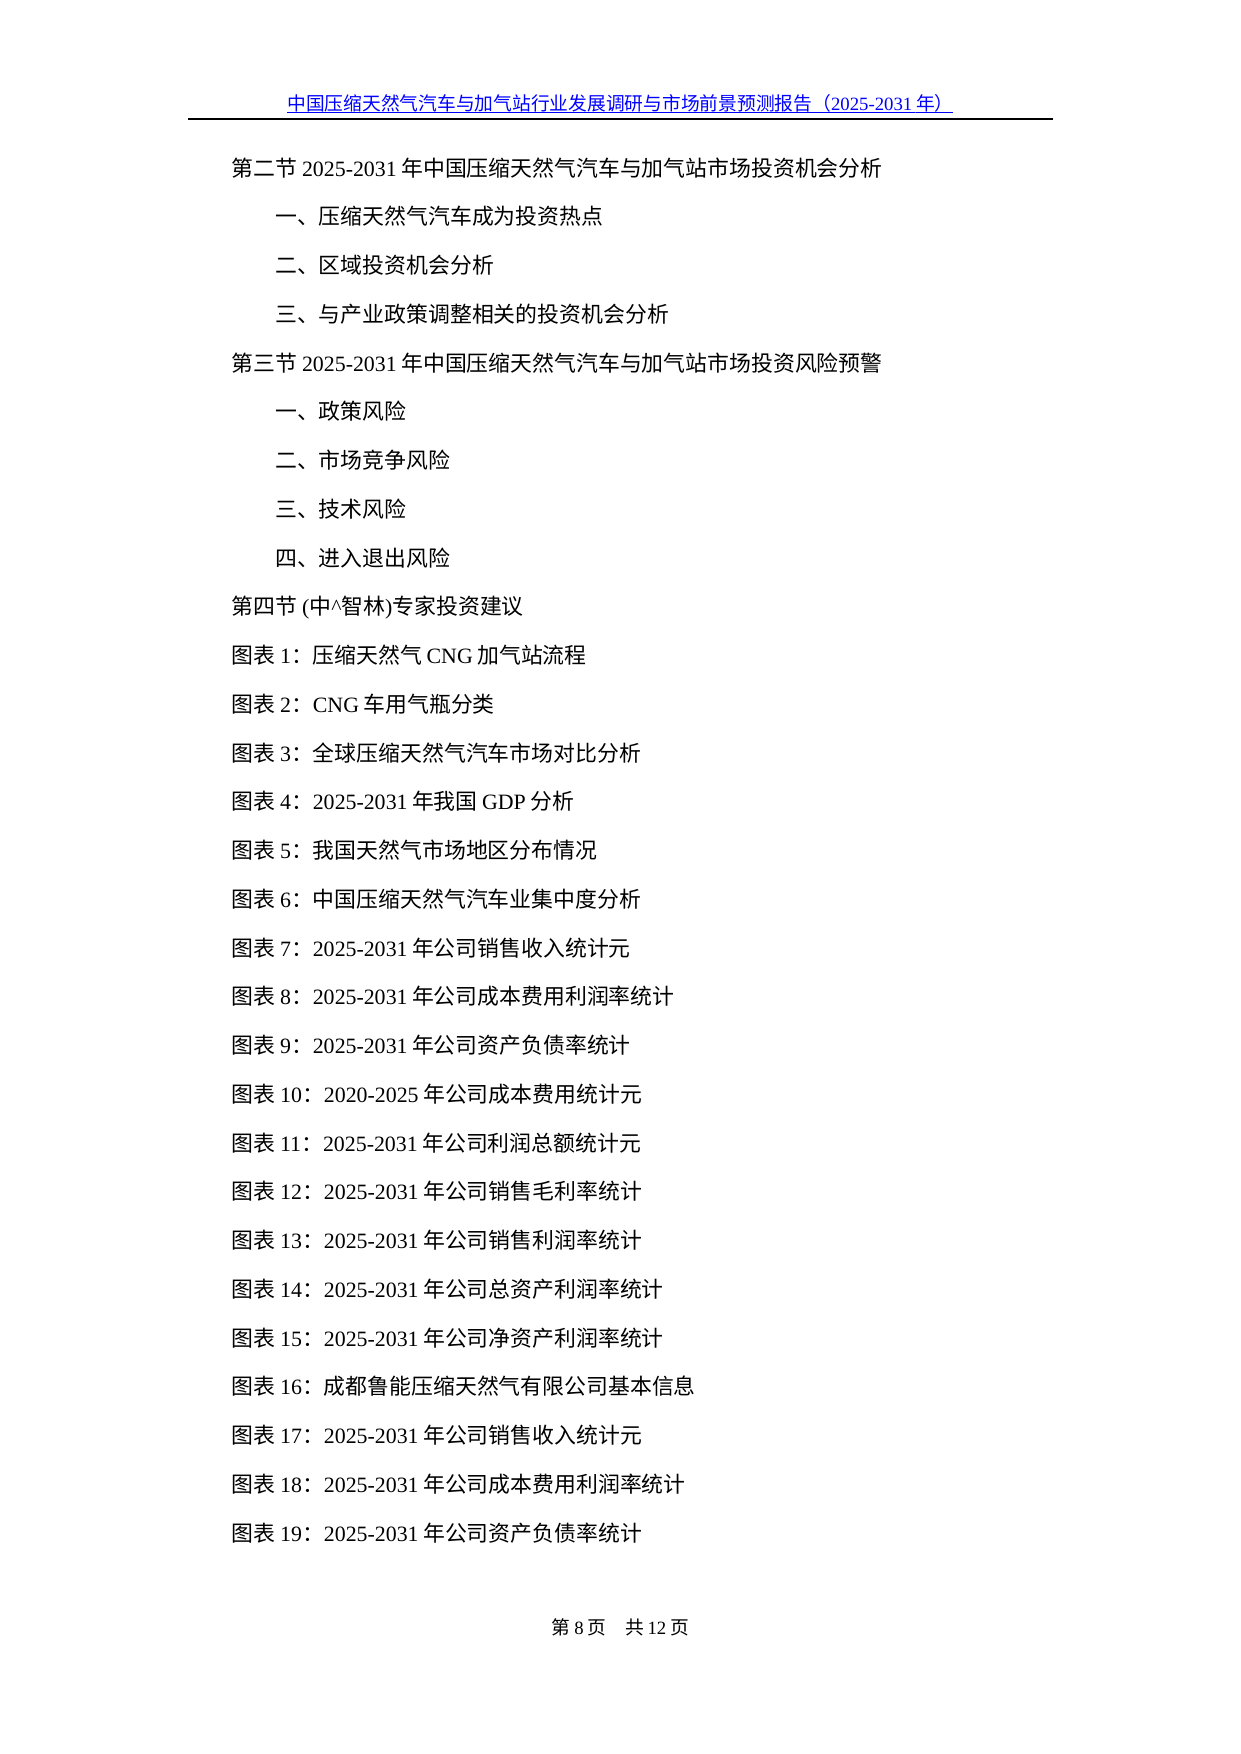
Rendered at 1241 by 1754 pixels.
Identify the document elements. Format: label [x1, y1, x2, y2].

text [187, 150, 1053, 1548]
